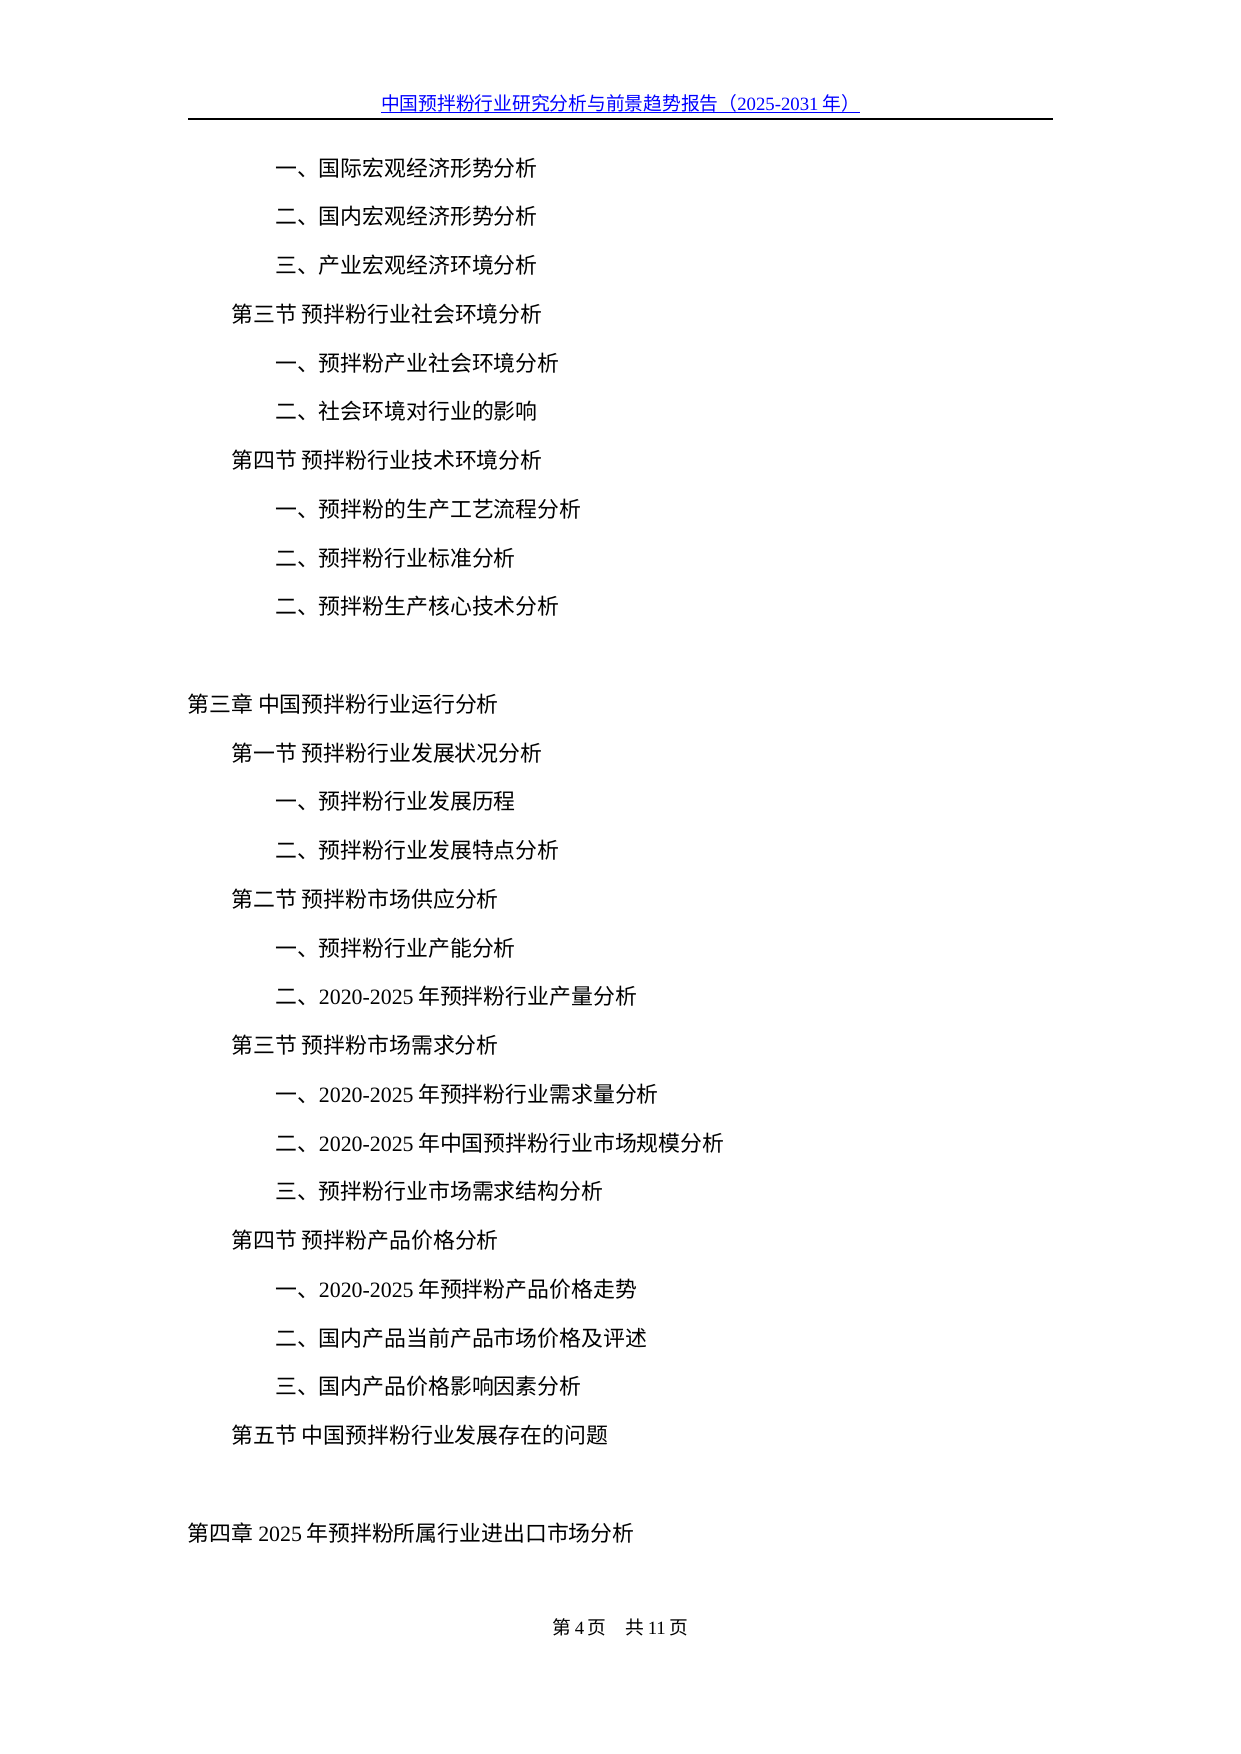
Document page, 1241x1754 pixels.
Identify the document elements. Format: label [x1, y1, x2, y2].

text [187, 150, 1053, 1548]
